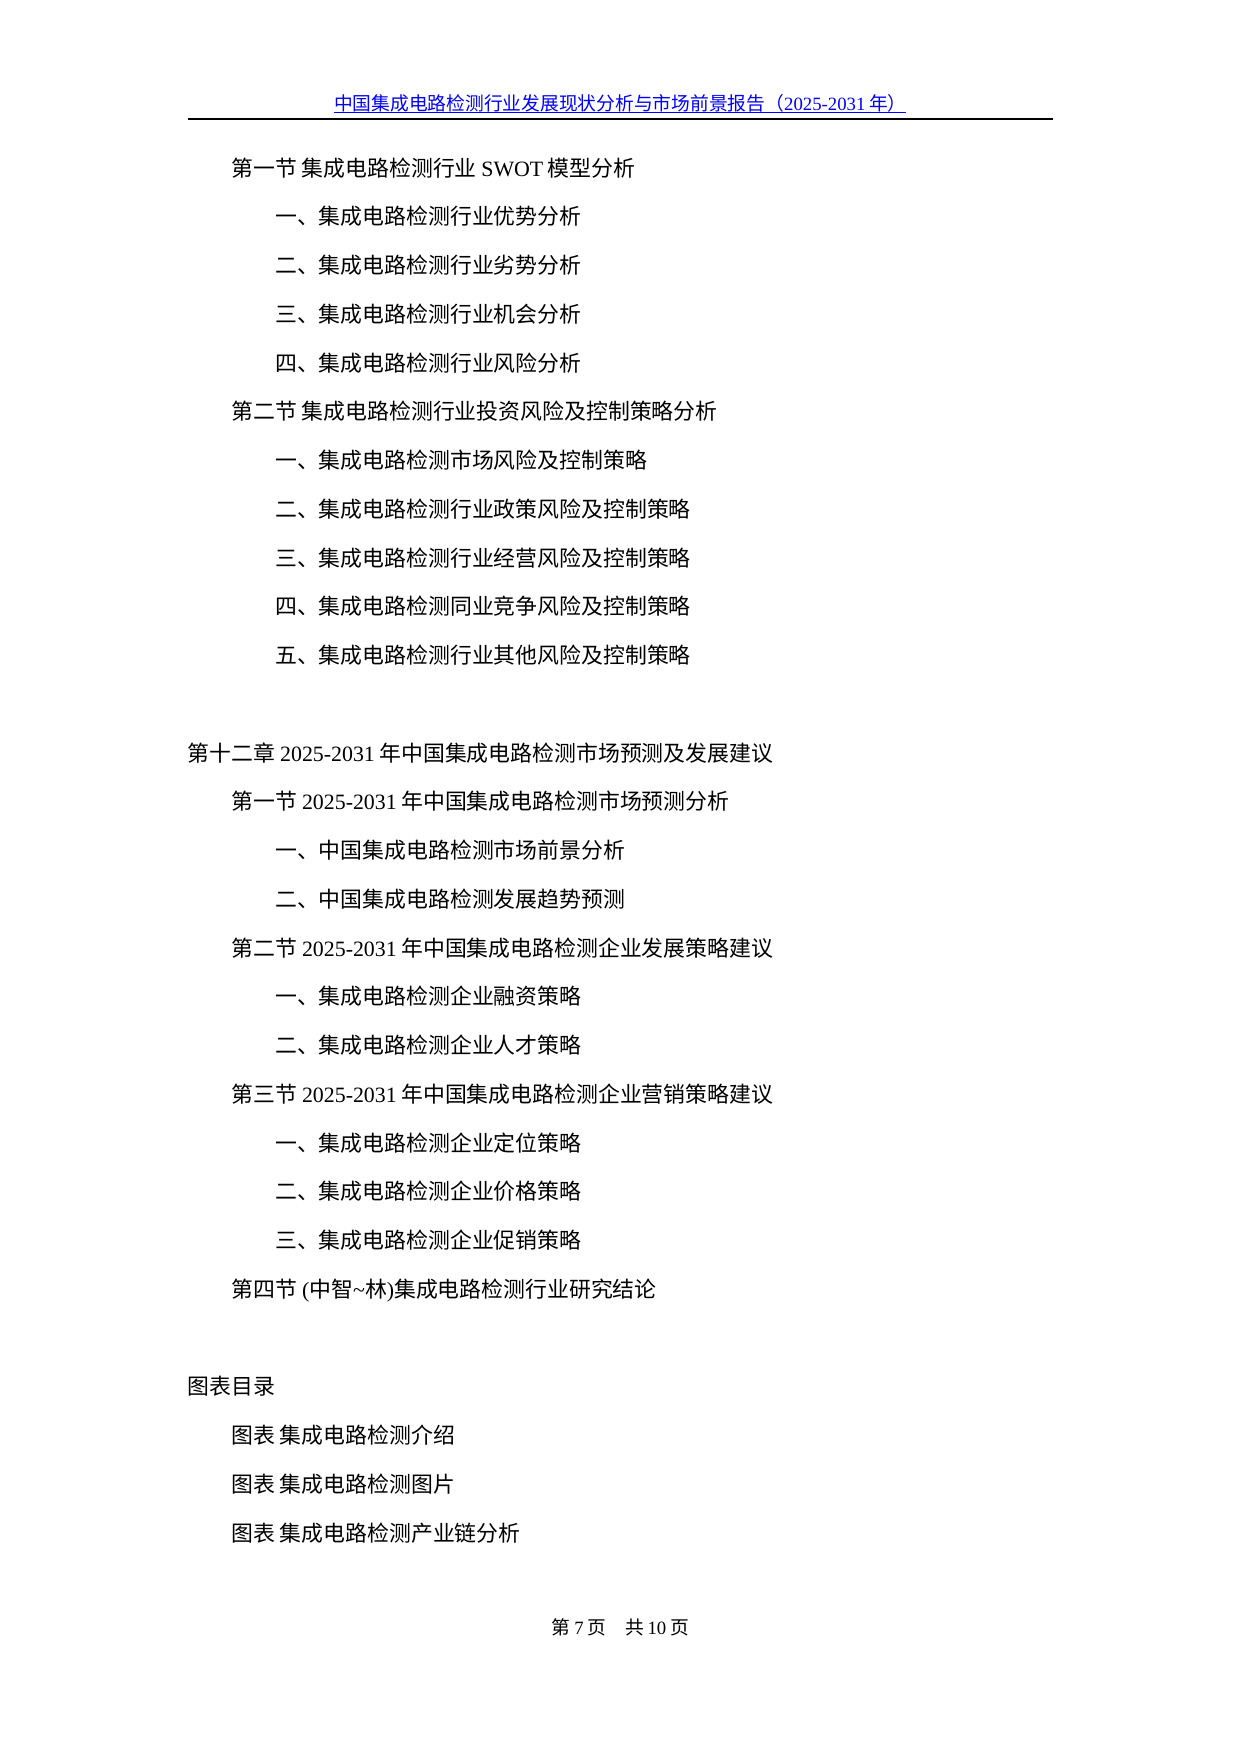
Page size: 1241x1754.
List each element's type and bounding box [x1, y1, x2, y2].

text [187, 150, 1053, 1548]
